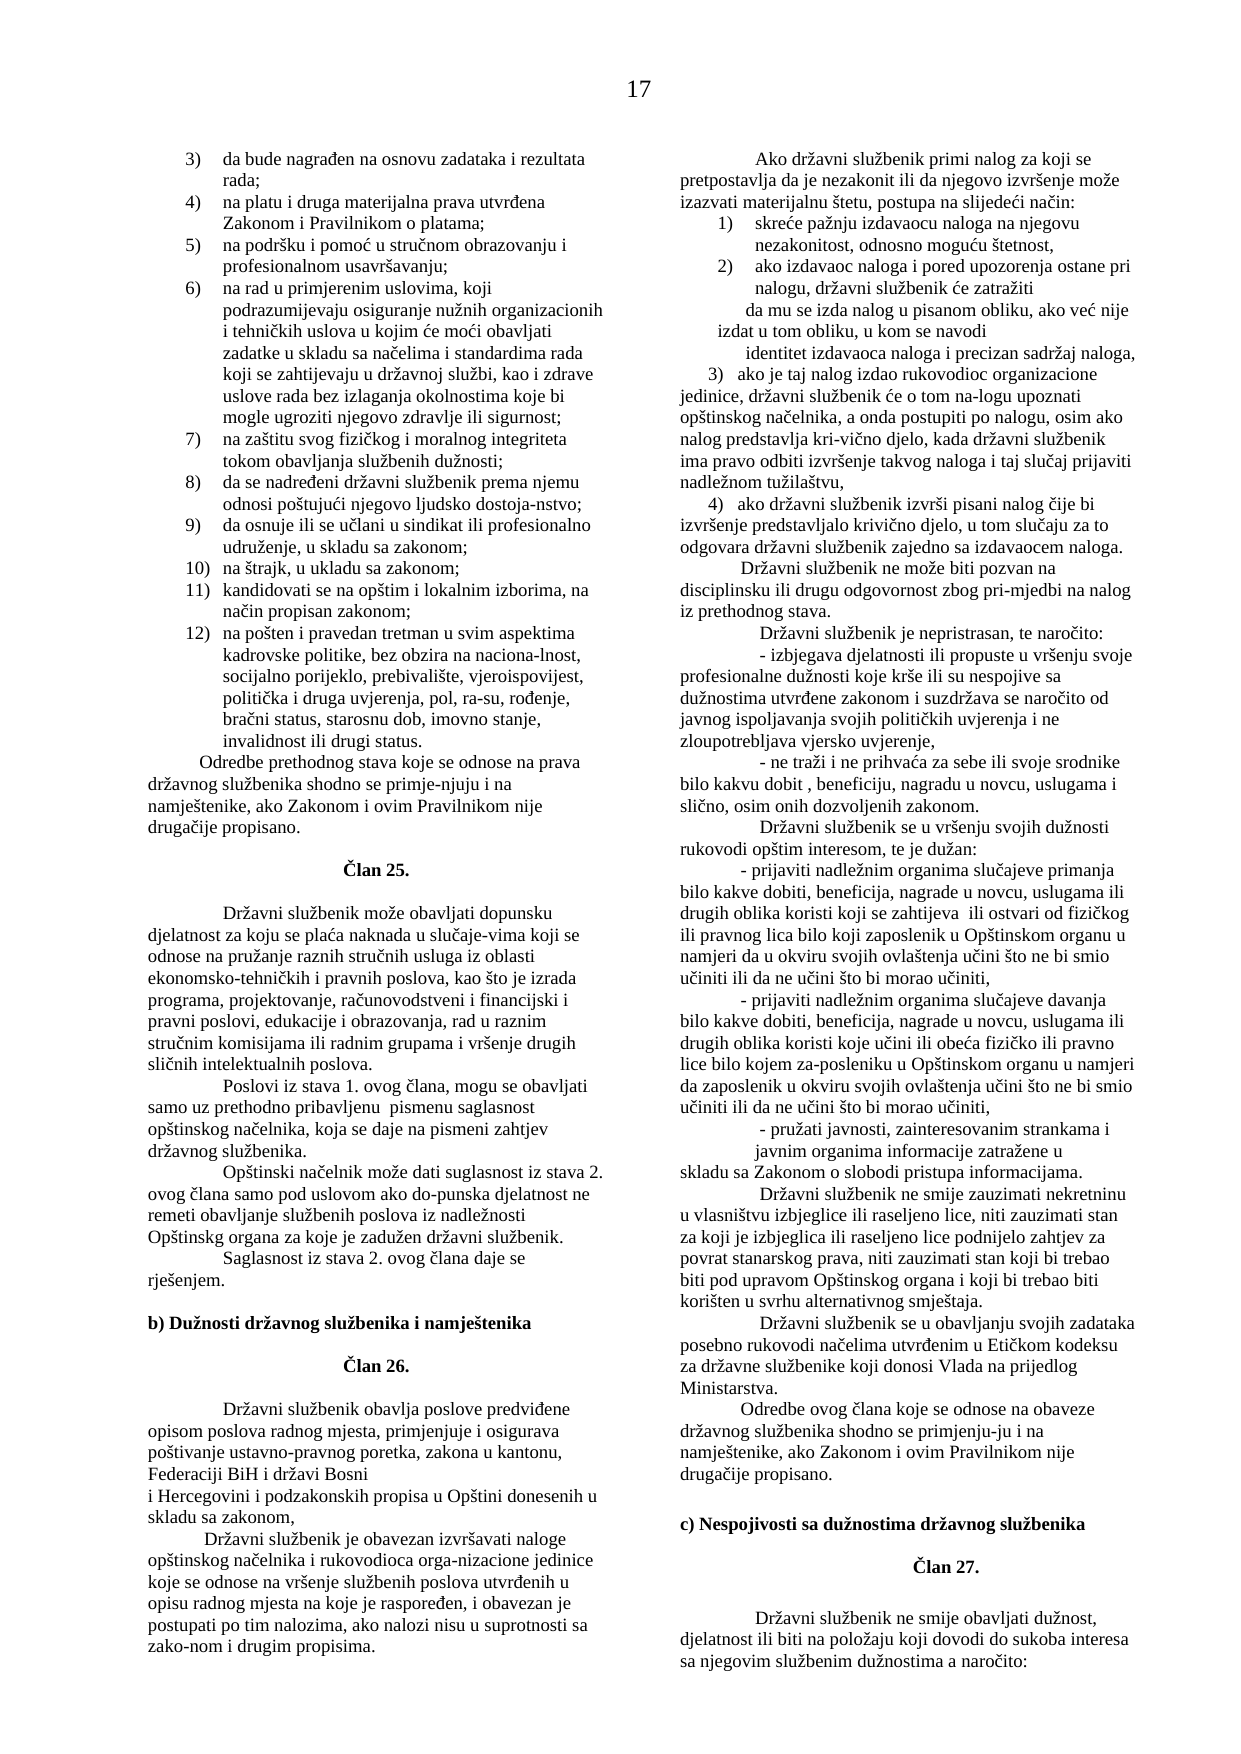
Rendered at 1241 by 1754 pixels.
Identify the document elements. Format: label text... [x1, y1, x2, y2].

text skladu sa Zakonom o slobodi pristupa informacijama. [680, 1161, 1137, 1183]
list na zaštitu svog fizičkog i moralnog integriteta tokom obavljanja službenih dužnosti; [185, 428, 605, 471]
text - prijaviti nadležnim organima slučajeve primanja bilo kakve dobiti, beneficija, nagrade u novcu, uslugama ili drugih oblika koristi koji se zahtijeva ili ostvari od fizičkog ili pravnog lica bilo koji zaposlenik u Opštinskom organu u namjeri da u okviru svojih ovlaštenja učini što ne bi smio učiniti ili da ne učini što bi morao učiniti, [680, 859, 1137, 988]
list da osnuje ili se učlani u sindikat ili profesionalno udruženje, u skladu sa zakonom; [185, 514, 605, 557]
text Državni službenik ne može biti pozvan na disciplinsku ili drugu odgovornost zbog pri-mjedbi na nalog iz prethodnog stava. [680, 557, 1137, 622]
list ako izdavaoc naloga i pored upozorenja ostane pri nalogu, državni službenik će zatražiti [717, 255, 1137, 298]
text Poslovi iz stava 1. ovog člana, mogu se obavljati samo uz prethodno pribavljenu pismenu saglasnost opštinskog načelnika, koja se daje na pismeni zahtjev državnog službenika. [148, 1075, 605, 1161]
text Državni službenik može obavljati dopunsku djelatnost za koju se plaća naknada u slučaje-vima koji se odnose na pružanje raznih stručnih usluga iz oblasti ekonomsko-tehničkih i pravnih poslova, kao što je izrada programa, projektovanje, računovodstveni i financijski i pravni poslovi, edukacije i obrazovanja, rad u raznim stručnim komisijama ili radnim grupama i vršenje drugih sličnih intelektualnih poslova. [148, 902, 605, 1075]
text da mu se izda nalog u pisanom obliku, ako već nije izdat u tom obliku, u kom se navodi [717, 298, 1137, 342]
list na podršku i pomoć u stručnom obrazovanju i profesionalnom usavršavanju; [185, 234, 605, 277]
text - pružati javnosti, zainteresovanim strankama i javnim organima informacije zatražene u [755, 1118, 1137, 1161]
text Državni službenik je nepristrasan, te naročito: [680, 622, 1137, 643]
list da bude nagrađen na osnovu zadataka i rezultata rada; [185, 148, 605, 191]
text - ne traži i ne prihvaća za sebe ili svoje srodnike bilo kakvu dobit , beneficiju, nagradu u novcu, uslugama i slično, osim onih dozvoljenih zakonom. [680, 751, 1137, 816]
text - izbjegava djelatnosti ili propuste u vršenju svoje profesionalne dužnosti koje krše ili su nespojive sa dužnostima utvrđene zakonom i suzdržava se naročito od javnog ispoljavanja svojih političkih uvjerenja i ne zloupotrebljava vjersko uvjerenje, [680, 643, 1137, 751]
list skreće pažnju izdavaocu naloga na njegovu nezakonitost, odnosno moguću štetnost, [717, 212, 1137, 255]
text b) Dužnosti državnog službenika i namještenika [148, 1312, 605, 1333]
text Državni službenik se u obavljanju svojih zadataka posebno rukovodi načelima utvrđenim u Etičkom kodeksu za državne službenike koji donosi Vlada na prijedlog Ministarstva. [680, 1312, 1137, 1398]
list na pošten i pravedan tretman u svim aspektima kadrovske politike, bez obzira na naciona-lnost, socijalno porijeklo, prebivalište, vjeroispovijest, politička i druga uvjerenja, pol, ra-su, rođenje, bračni status, starosnu dob, imovno stanje, invalidnost ili drugi status. [185, 622, 605, 751]
list na rad u primjerenim uslovima, koji podrazumijevaju osiguranje nužnih organizacionih i tehničkih uslova u kojim će moći obavljati zadatke u skladu sa načelima i standardima rada koji se zahtijevaju u državnoj službi, kao i zdrave uslove rada bez izlaganja okolnostima koje bi mogle ugroziti njegovo zdravlje ili sigurnost; [185, 277, 605, 428]
text Ako državni službenik primi nalog za koji se pretpostavlja da je nezakonit ili da njegovo izvršenje može izazvati materijalnu štetu, postupa na slijedeći način: [680, 148, 1137, 212]
text Odredbe ovog člana koje se odnose na obaveze državnog službenika shodno se primjenju-ju i na namještenike, ako Zakonom i ovim Pravilnikom nije drugačije propisano. [680, 1398, 1137, 1484]
text Član 27. [755, 1556, 1137, 1578]
text Odredbe prethodnog stava koje se odnose na prava državnog službenika shodno se primje-njuju i na namještenike, ako Zakonom i ovim Pravilnikom nije drugačije propisano. [148, 751, 605, 838]
text i Hercegovini i podzakonskih propisa u Opštini donesenih u skladu sa zakonom, [148, 1484, 605, 1528]
text Opštinski načelnik može dati suglasnost iz stava 2. ovog člana samo pod uslovom ako do-punska djelatnost ne remeti obavljanje službenih poslova iz nadležnosti Opštinskg organa za koje je zadužen državni službenik. [148, 1161, 605, 1247]
text Državni službenik je obavezan izvršavati naloge opštinskog načelnika i rukovodioca orga-nizacione jedinice koje se odnose na vršenje službenih poslova utvrđenih u opisu radnog mjesta na koje je raspoređen, i obavezan je postupati po tim nalozima, ako nalozi nisu u suprotnosti sa zako-nom i drugim propisima. [148, 1528, 605, 1657]
text 4) ako državni službenik izvrši pisani nalog čije bi izvršenje predstavljalo krivično djelo, u tom slučaju za to odgovara državni službenik zajedno sa izdavaocem naloga. [680, 493, 1137, 557]
list kandidovati se na opštim i lokalnim izborima, na način propisan zakonom; [185, 579, 605, 622]
text Član 26. [148, 1355, 605, 1377]
list na platu i druga materijalna prava utvrđena Zakonom i Pravilnikom o platama; [185, 191, 605, 234]
text - prijaviti nadležnim organima slučajeve davanja bilo kakve dobiti, beneficija, nagrade u novcu, uslugama ili drugih oblika koristi koje učini ili obeća fizičko ili pravno lice bilo kojem za-posleniku u Opštinskom organu u namjeri da zaposlenik u okviru svojih ovlaštenja učini što ne bi smio učiniti ili da ne učini što bi morao učiniti, [680, 988, 1137, 1118]
text Član 25. [148, 859, 605, 881]
text Državni službenik obavlja poslove predviđene opisom poslova radnog mjesta, primjenjuje i osigurava poštivanje ustavno-pravnog poretka, zakona u kantonu, Federaciji BiH i državi Bosni [148, 1398, 605, 1484]
text c) Nespojivosti sa dužnostima državnog službenika [680, 1513, 1137, 1535]
list na štrajk, u ukladu sa zakonom; [185, 557, 605, 579]
text Saglasnost iz stava 2. ovog člana daje se rješenjem. [148, 1247, 605, 1290]
text identitet izdavaoca naloga i precizan sadržaj naloga, [717, 342, 1137, 363]
text Državni službenik se u vršenju svojih dužnosti rukovodi opštim interesom, te je dužan: [680, 816, 1137, 859]
text Državni službenik ne smije zauzimati nekretninu u vlasništvu izbjeglice ili raseljeno lice, niti zauzimati stan za koji je izbjeglica ili raseljeno lice podnijelo zahtjev za povrat stanarskog prava, niti zauzimati stan koji bi trebao biti pod upravom Opštinskog organa i koji bi trebao biti korišten u svrhu alternativnog smještaja. [680, 1183, 1137, 1312]
text 3) ako je taj nalog izdao rukovodioc organizacione jedinice, državni službenik će o tom na-logu upoznati opštinskog načelnika, a onda postupiti po nalogu, osim ako nalog predstavlja kri-vično djelo, kada državni službenik ima pravo odbiti izvršenje takvog naloga i taj slučaj prijaviti nadležnom tužilaštvu, [680, 363, 1137, 493]
text Državni službenik ne smije obavljati dužnost, djelatnost ili biti na položaju koji dovodi do sukoba interesa sa njegovim službenim dužnostima a naročito: [680, 1607, 1137, 1671]
list da se nadređeni državni službenik prema njemu odnosi poštujući njegovo ljudsko dostoja-nstvo; [185, 471, 605, 514]
